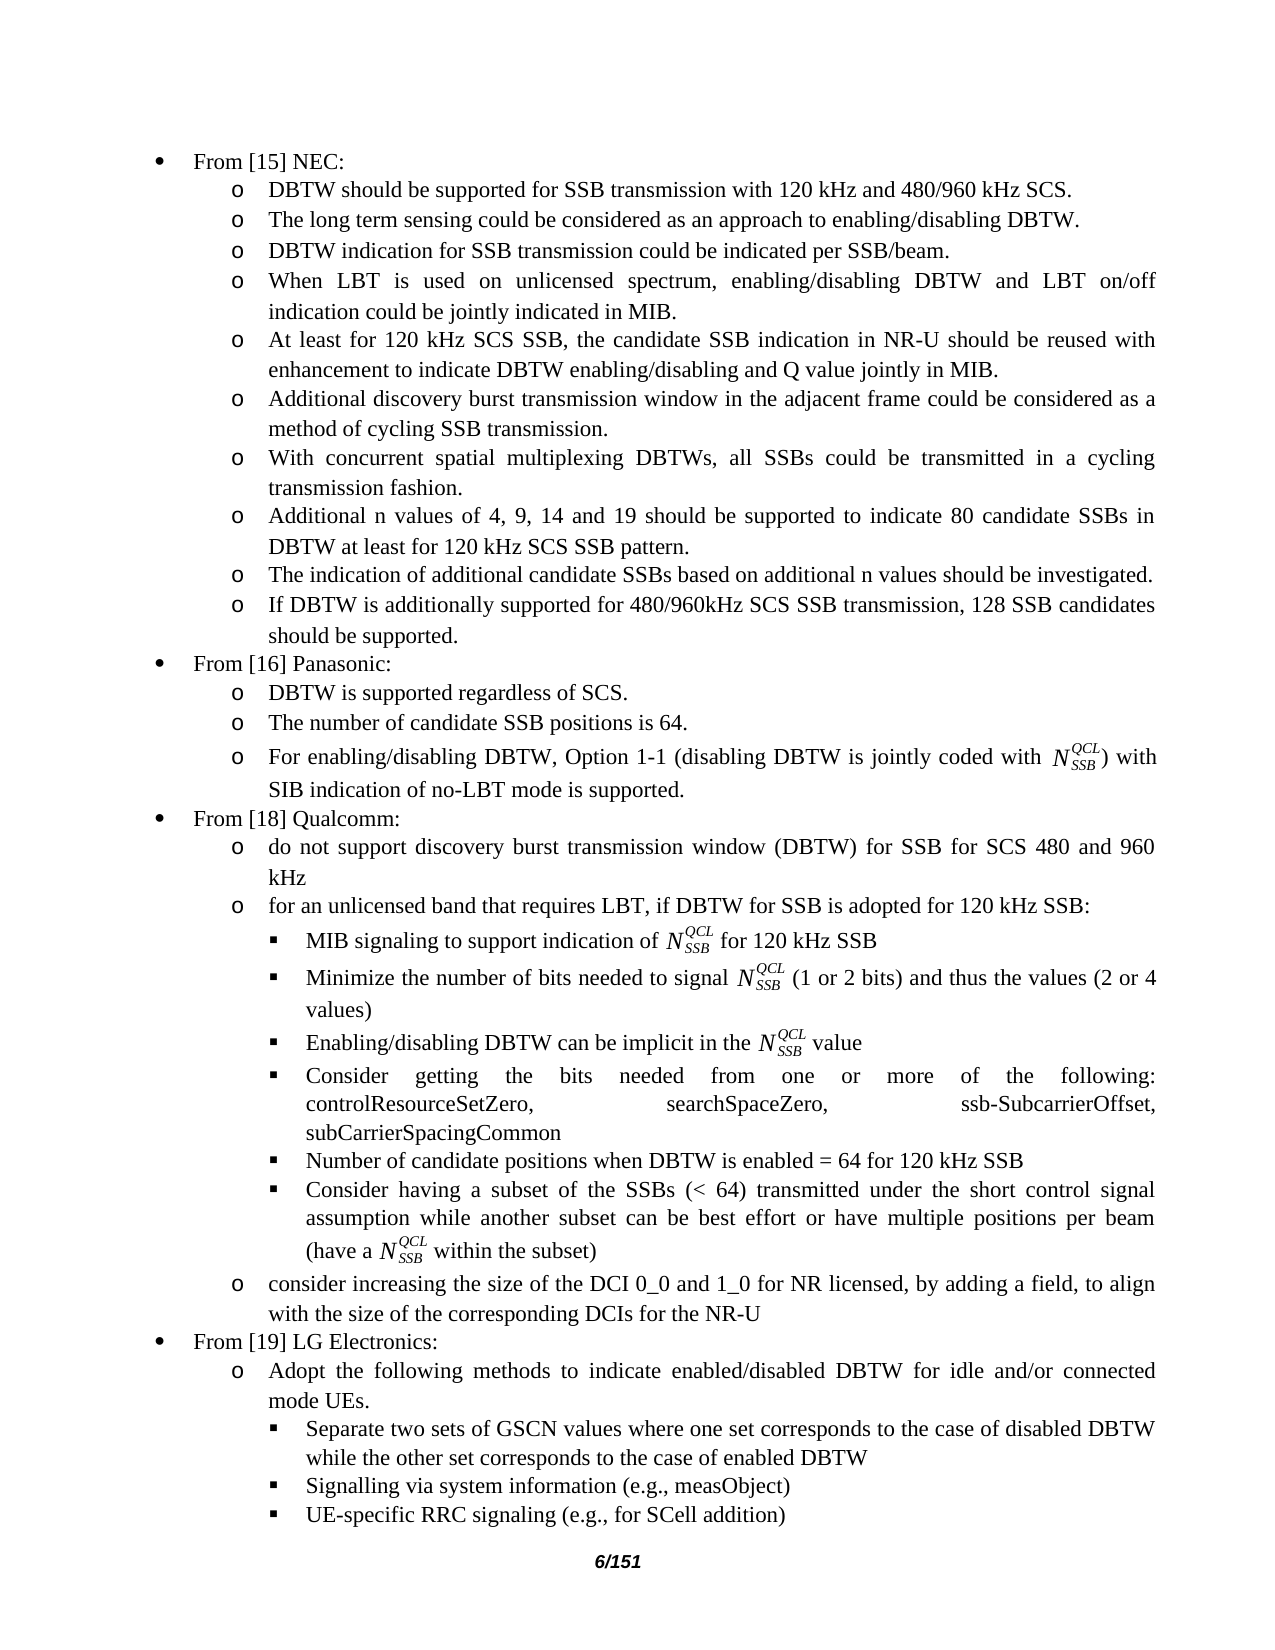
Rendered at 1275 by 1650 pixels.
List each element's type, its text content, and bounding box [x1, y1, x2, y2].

list Consider getting the bits needed from one or more of the following: controlResourceSetZero, searchSpaceZero, ssb-SubcarrierOffset, subCarrierSpacingCommon [268, 1062, 1157, 1145]
list consider increasing the size of the DCI 0_0 and 1_0 for NR licensed, by adding a field, to align with the size of the corresponding DCIs for the NR-U [231, 1269, 1157, 1326]
list The number of candidate SSB positions is 64. [231, 709, 1157, 737]
list From [18] Qualcomm: [156, 805, 1157, 831]
list With concurrent spatial multiplexing DBTWs, all SSBs could be transmitted in a cycling transmission fashion. [231, 444, 1157, 500]
list The indication of additional candidate SSBs based on additional n values should be investigated. [231, 561, 1157, 589]
list Consider having a subset of the SSBs (< 64) transmitted under the short control signal assumption while another subset can be best effort or have multiple positions per beam (have a within the subset) [268, 1176, 1157, 1267]
list Additional discovery burst transmission window in the adjacent frame could be considered as a method of cycling SSB transmission. [231, 385, 1157, 442]
list DBTW indication for SSB transmission could be indicated per SSB/beam. [231, 237, 1157, 265]
list From [19] LG Electronics: [156, 1328, 1157, 1355]
list At least for 120 kHz SCS SSB, the candidate SSB indication in NR-U should be reused with enhancement to indicate DBTW enabling/disabling and Q value jointly in MIB. [231, 326, 1157, 383]
list The long term sensing could be considered as an approach to enabling/disabling DBTW. [231, 207, 1157, 235]
list Number of candidate positions when DBTW is enabled = 64 for 120 kHz SSB [268, 1147, 1157, 1174]
list From [15] NEC: [156, 148, 1157, 174]
list Separate two sets of GSCN values where one set corresponds to the case of disabled DBTW while the other set corresponds to the case of enabled DBTW [268, 1416, 1157, 1470]
list For enabling/disabling DBTW, Option 1-1 (disabling DBTW is jointly coded with ) with SIB indication of no-LBT mode is supported. [231, 739, 1157, 803]
list MIB signaling to support indication of for 120 kHz SSB [268, 923, 1157, 957]
list DBTW is supported regardless of SCS. [231, 679, 1157, 707]
list Additional n values of 4, 9, 14 and 19 should be supported to indicate 80 candidate SSBs in DBTW at least for 120 kHz SCS SSB pattern. [231, 502, 1157, 559]
list From [16] Panasonic: [156, 650, 1157, 677]
list Minimize the number of bits needed to signal (1 or 2 bits) and thus the values (2 or 4 values) [268, 959, 1157, 1023]
list Enabling/disabling DBTW can be implicit in the value [268, 1025, 1157, 1060]
list for an unlicensed band that requires LBT, if DBTW for SSB is adopted for 120 kHz SSB: [231, 892, 1157, 920]
list do not support discovery burst transmission window (DBTW) for SSB for SCS 480 and 960 kHz [231, 833, 1157, 890]
list When LBT is used on unlicensed spectrum, enabling/disabling DBTW and LBT on/off indication could be jointly indicated in MIB. [231, 267, 1157, 324]
list If DBTW is additionally supported for 480/960kHz SCS SSB transmission, 128 SSB candidates should be supported. [231, 592, 1157, 648]
list Adopt the following methods to indicate enabled/disabled DBTW for idle and/or connected mode UEs. [231, 1357, 1157, 1413]
list Signalling via system information (e.g., measObject) [268, 1472, 1157, 1499]
list UE-specific RRC signaling (e.g., for SCell addition) [268, 1501, 1157, 1527]
list DBTW should be supported for SSB transmission with 120 kHz and 480/960 kHz SCS. [231, 176, 1157, 204]
